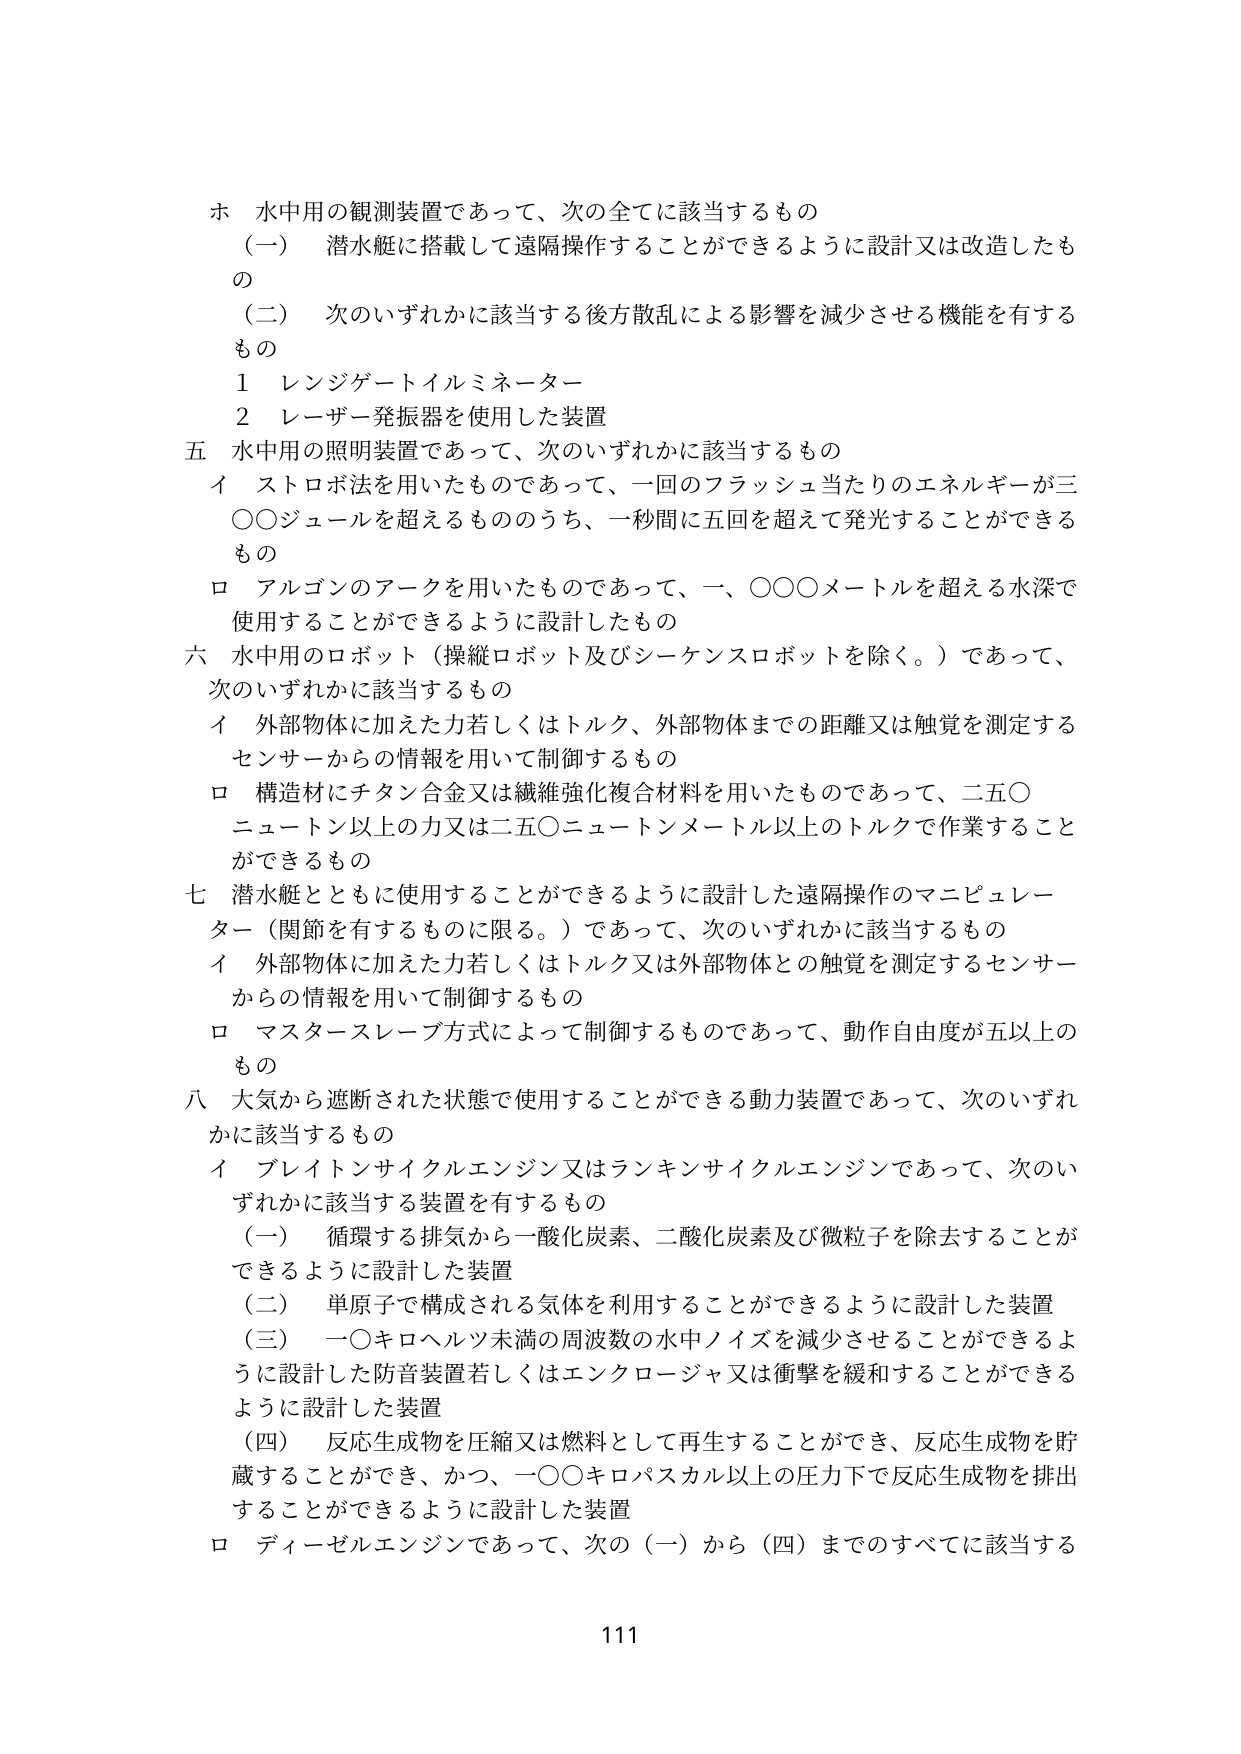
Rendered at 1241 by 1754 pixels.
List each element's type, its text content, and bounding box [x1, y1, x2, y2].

text ２ レーザー発振器を使用した装置 [230, 399, 1079, 433]
text ロ マスタースレーブ方式によって制御するものであって、動作自由度が五以上のもの [207, 1014, 1079, 1082]
text （一） 潜水艇に搭載して遠隔操作することができるように設計又は改造したもの [230, 228, 1079, 296]
text １ レンジゲートイルミネーター [230, 364, 1079, 399]
text 六 水中用のロボット（操縦ロボット及びシーケンスロボットを除く。）であって、次のいずれかに該当するもの [184, 638, 1079, 706]
text イ 外部物体に加えた力若しくはトルク、外部物体までの距離又は触覚を測定するセンサーからの情報を用いて制御するもの [207, 706, 1079, 774]
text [207, 1526, 1079, 1560]
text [230, 1321, 1079, 1424]
text イ ストロボ法を用いたものであって、一回のフラッシュ当たりのエネルギーが三〇〇ジュールを超えるもののうち、一秒間に五回を超えて発光することができるもの [207, 467, 1079, 569]
text （二） 次のいずれかに該当する後方散乱による影響を減少させる機能を有するもの [230, 296, 1079, 364]
text ホ 水中用の観測装置であって、次の全てに該当するもの [207, 194, 1079, 228]
text ロ アルゴンのアークを用いたものであって、一、〇〇〇メートルを超える水深で使用することができるように設計したもの [207, 569, 1079, 638]
text （二） 単原子で構成される気体を利用することができるように設計した装置 [230, 1287, 1079, 1321]
text ロ 構造材にチタン合金又は繊維強化複合材料を用いたものであって、二五〇ニュートン以上の力又は二五〇ニュートンメートル以上のトルクで作業することができるもの [207, 774, 1079, 877]
text 五 水中用の照明装置であって、次のいずれかに該当するもの [184, 433, 1079, 467]
text イ 外部物体に加えた力若しくはトルク又は外部物体との触覚を測定するセンサーからの情報を用いて制御するもの [207, 945, 1079, 1014]
text （四） 反応生成物を圧縮又は燃料として再生することができ、反応生成物を貯蔵することができ、かつ、一〇〇キロパスカル以上の圧力下で反応生成物を排出することができるように設計した装置 [230, 1424, 1079, 1526]
text （一） 循環する排気から一酸化炭素、二酸化炭素及び微粒子を除去することができるように設計した装置 [230, 1219, 1079, 1287]
text イ ブレイトンサイクルエンジン又はランキンサイクルエンジンであって、次のいずれかに該当する装置を有するもの [207, 1150, 1079, 1219]
text 八 大気から遮断された状態で使用することができる動力装置であって、次のいずれかに該当するもの [184, 1082, 1079, 1150]
text 七 潜水艇とともに使用することができるように設計した遠隔操作のマニピュレーター（関節を有するものに限る。）であって、次のいずれかに該当するもの [184, 877, 1079, 945]
